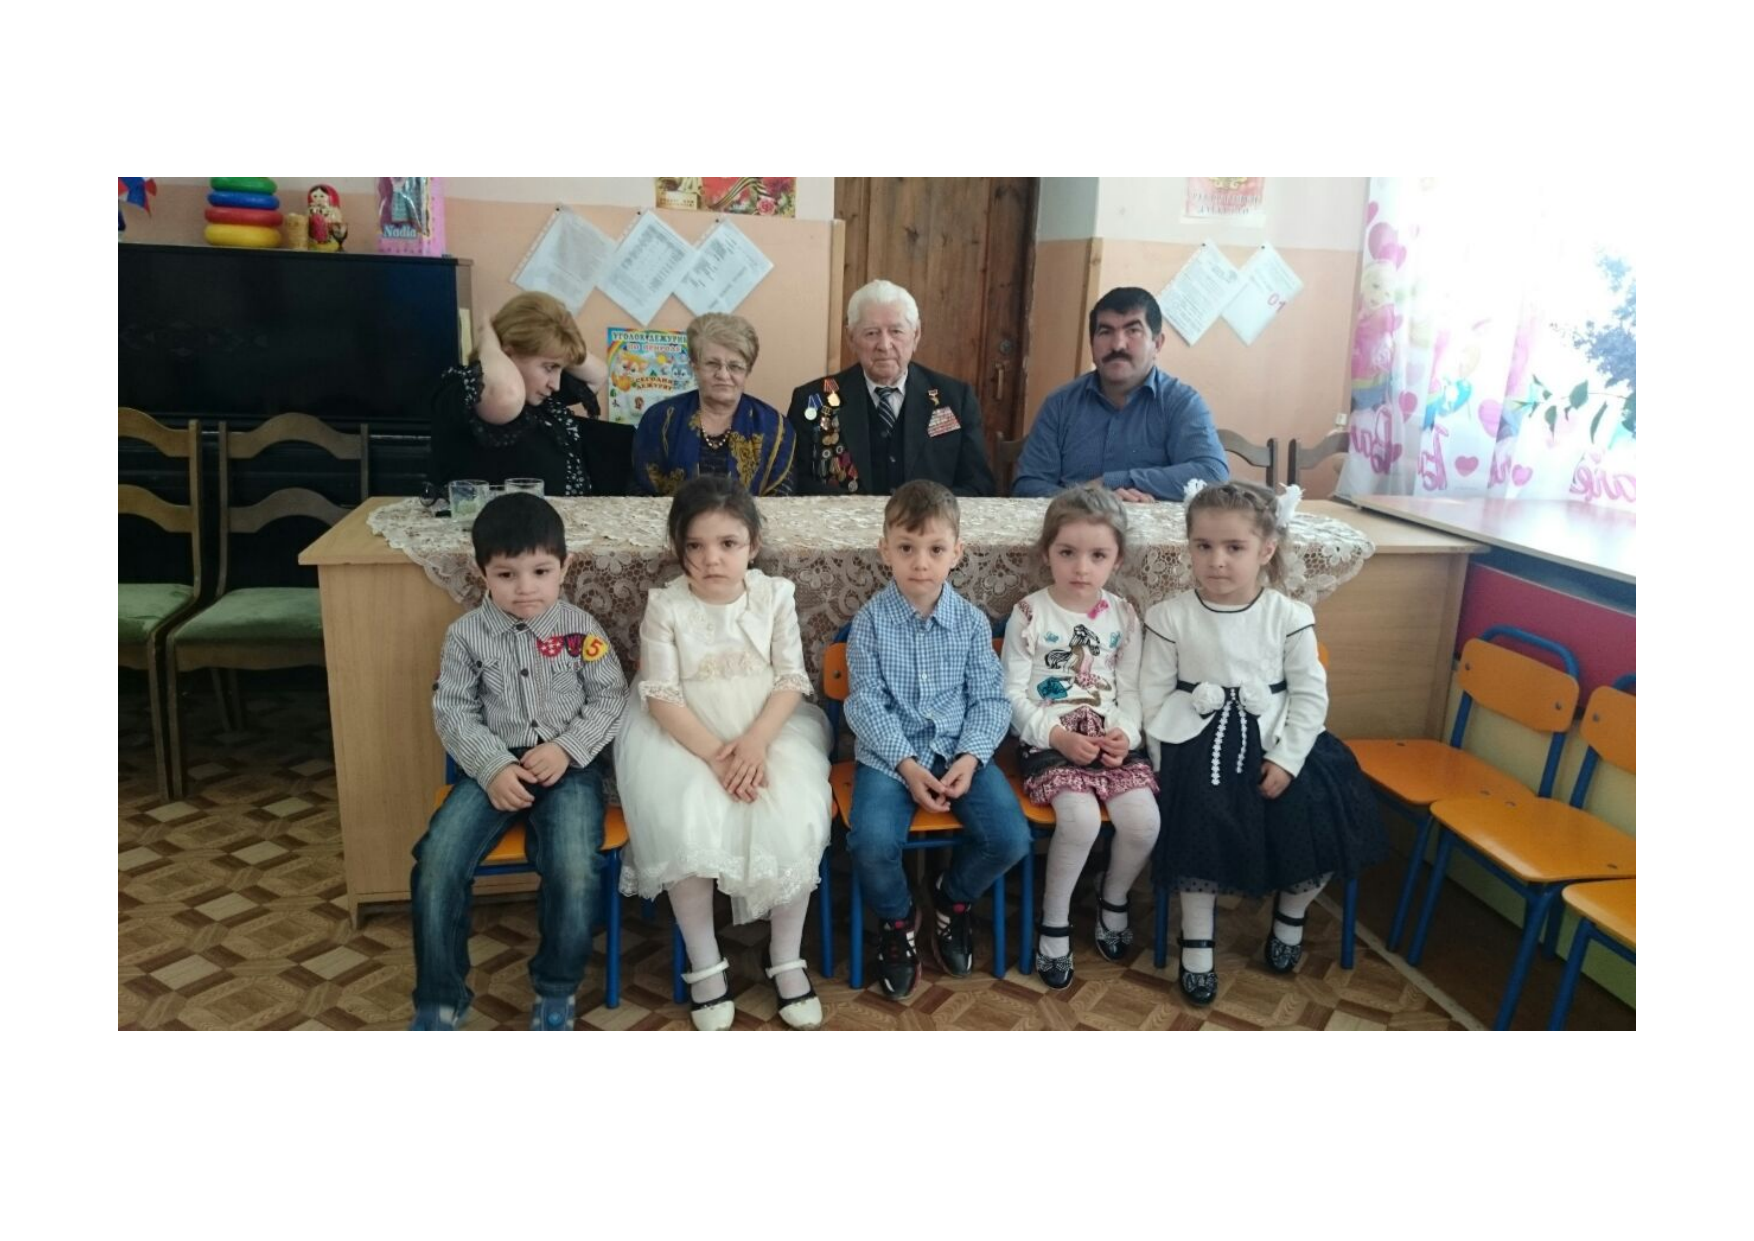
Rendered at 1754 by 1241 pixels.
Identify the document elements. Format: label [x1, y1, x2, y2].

picture [118, 177, 1636, 1031]
